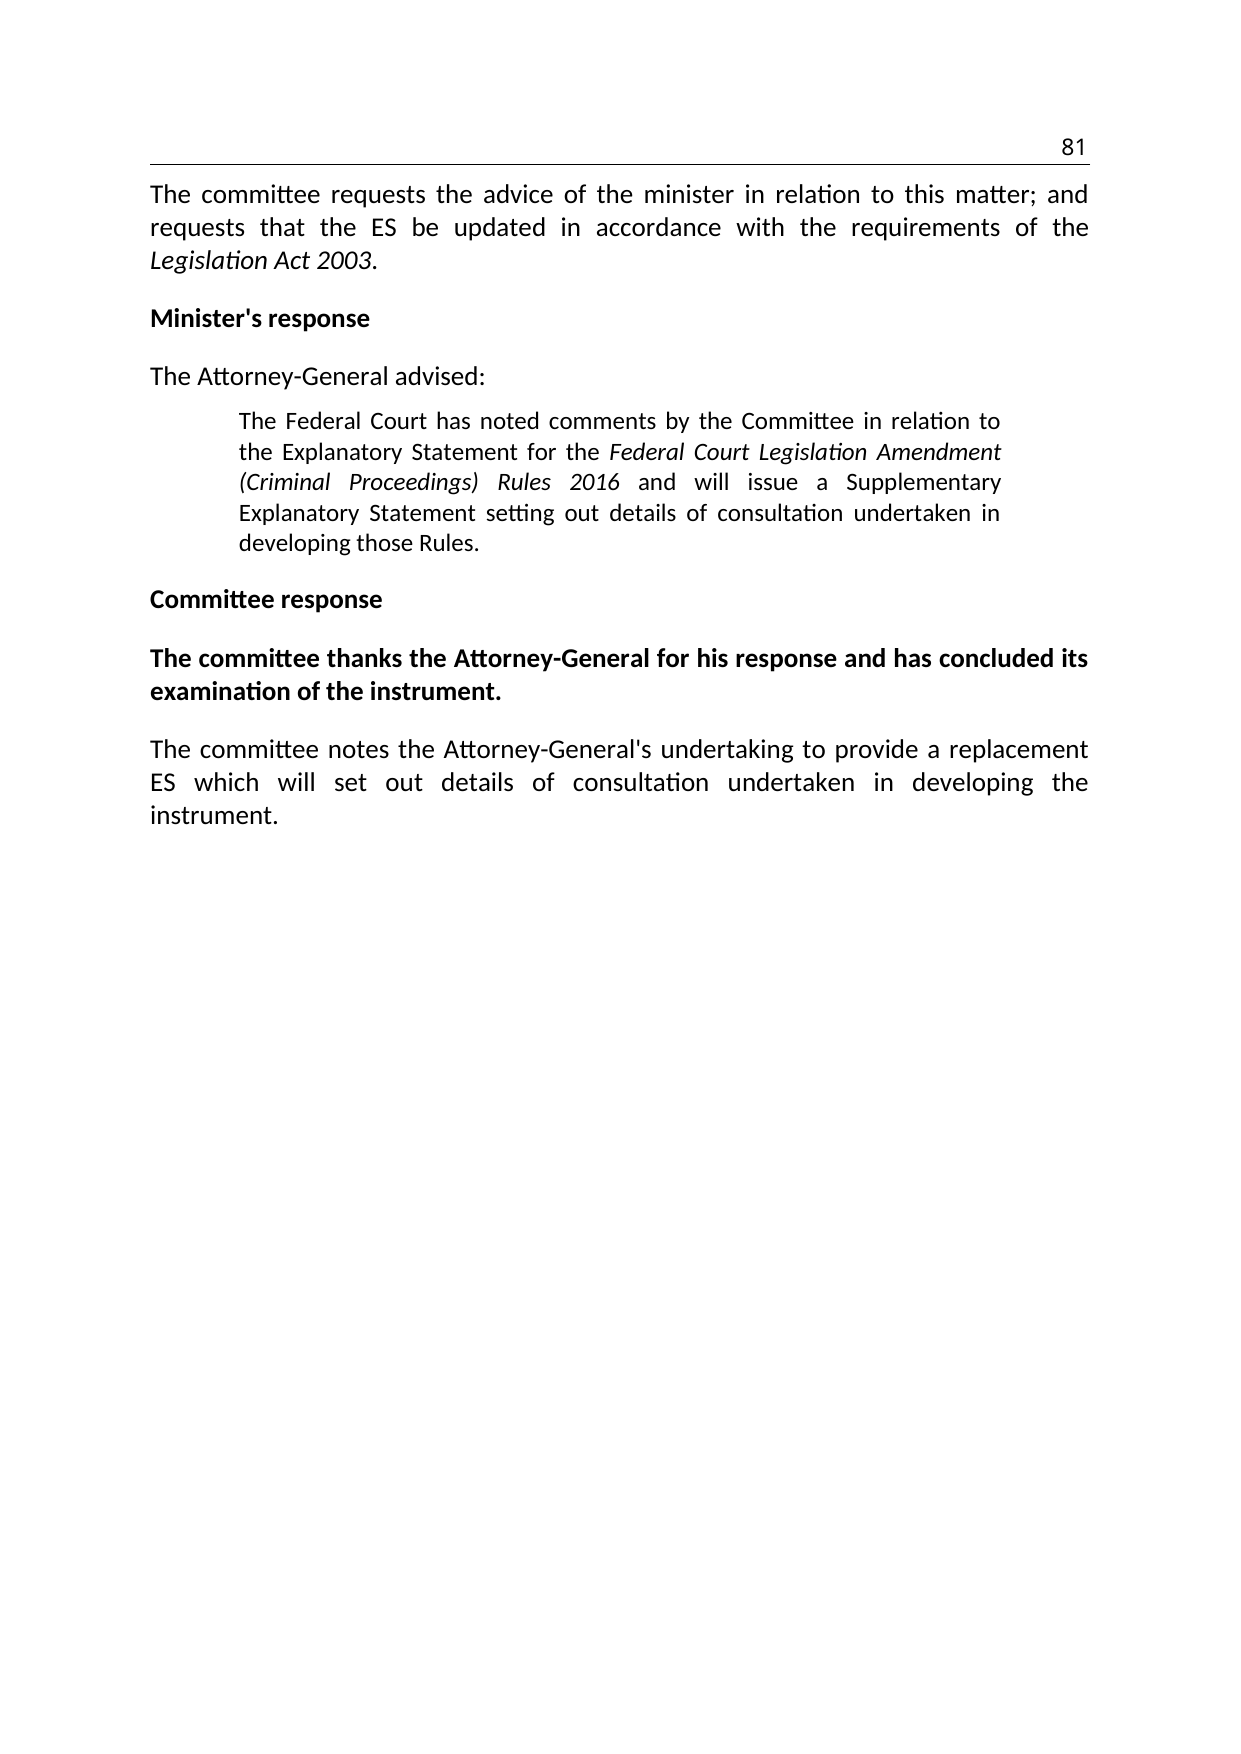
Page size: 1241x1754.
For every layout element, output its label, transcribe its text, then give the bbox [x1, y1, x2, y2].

text The Attorney-General advised: [150, 359, 1090, 393]
text The committee requests the advice of the minister in relation to this matter; and requests that the ES be updated in accordance with the requirements of the Legislation Act 2003. [150, 177, 1090, 277]
text Committee response [150, 583, 1090, 616]
text The committee notes the Attorney-General's undertaking to provide a replacement ES which will set out details of consultation undertaken in developing the instrument. [150, 732, 1090, 831]
text The Federal Court has noted comments by the Committee in relation to the Explanatory Statement for the Federal Court Legislation Amendment (Criminal Proceedings) Rules 2016 and will issue a Supplementary Explanatory Statement setting out details of consultation undertaken in developing those Rules. [239, 405, 1002, 558]
text Minister's response [150, 302, 1090, 334]
text The committee thanks the Attorney-General for his response and has concluded its examination of the instrument. [150, 641, 1090, 707]
